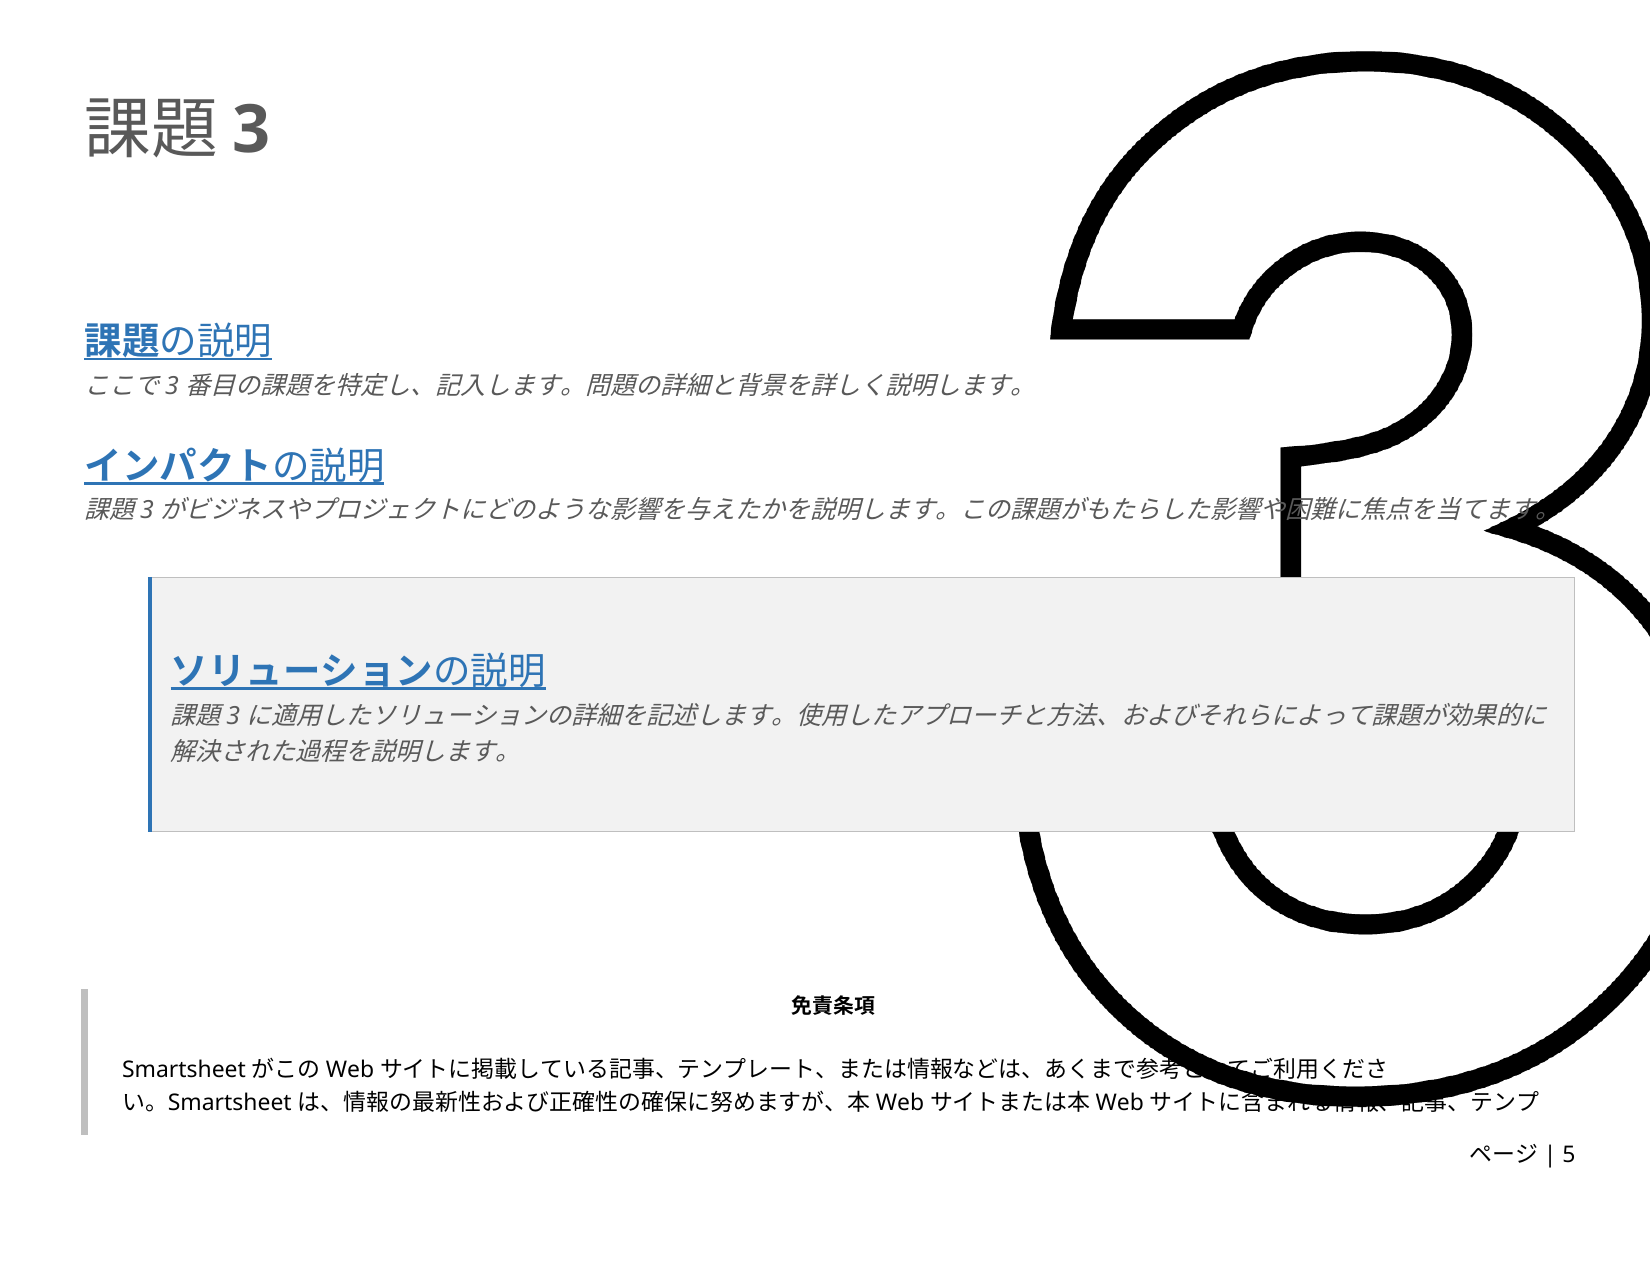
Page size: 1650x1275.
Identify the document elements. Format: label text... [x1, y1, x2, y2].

list 課題の説明 [84, 311, 1575, 365]
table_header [88, 989, 1556, 1135]
list ここで 3 番目の課題を特定し、記入します。問題の詳細と背景を詳しく説明します。 [84, 365, 1575, 401]
picture [661, 0, 1650, 1275]
list インパクトの説明 [84, 436, 1575, 490]
table_header ソリューションの説明 課題 3 に適用したソリューションの詳細を記述します。使用したアプローチと方法、およびそれらによって課題が効果的に解決された過程を説明します。 [152, 578, 1574, 831]
text 課題 3 [84, 75, 1575, 172]
list 課題 3 がビジネスやプロジェクトにどのような影響を与えたかを説明します。この課題がもたらした影響や困難に焦点を当てます。 [84, 490, 1575, 526]
